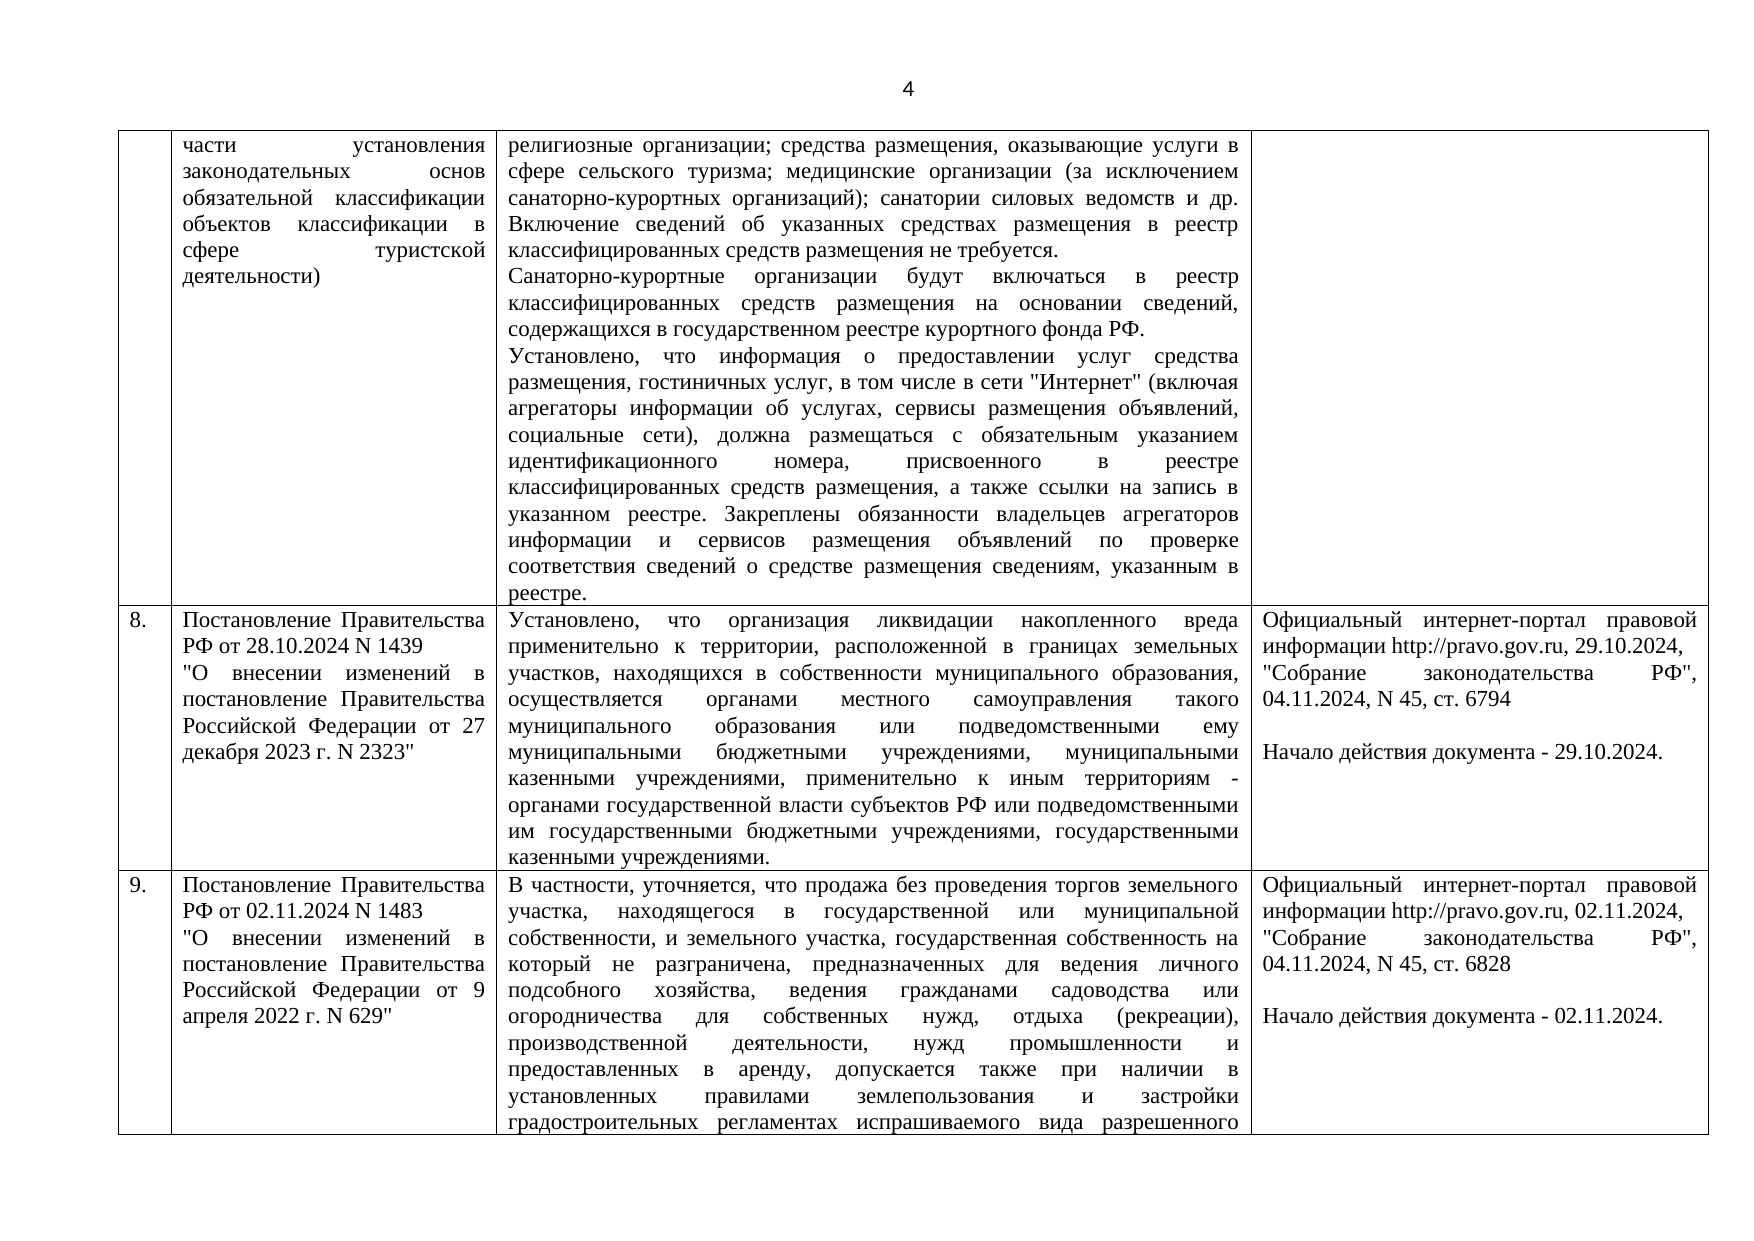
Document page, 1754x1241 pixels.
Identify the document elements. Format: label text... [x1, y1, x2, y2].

table_cell Установлено, что организация ликвидации накопленного вреда применительно к территории, расположенной в границах земельных участков, находящихся в собственности муниципального образования, осуществляется органами местного самоуправления такого муниципального образования или подведомственными ему муниципальными бюджетными учреждениями, муниципальными казенными учреждениями, применительно к иным территориям - органами государственной власти субъектов РФ или подведомственными им государственными бюджетными учреждениями, государственными казенными учреждениями. [497, 606, 1251, 870]
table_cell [497, 131, 1251, 605]
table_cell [172, 131, 496, 605]
table_cell 9. [119, 871, 171, 1134]
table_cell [497, 871, 1251, 1134]
table_cell 8. [119, 606, 171, 870]
table_cell Официальный интернет-портал правовой информации http://pravo.gov.ru, 29.10.2024, "Собрание законодательства РФ", 04.11.2024, N 45, ст. 6794 Начало действия документа - 29.10.2024. [1252, 606, 1708, 870]
table_cell Постановление Правительства РФ от 28.10.2024 N 1439 "О внесении изменений в постановление Правительства Российской Федерации от 27 декабря 2023 г. N 2323" [172, 606, 496, 870]
table_cell [1252, 131, 1708, 605]
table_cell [1252, 871, 1708, 1134]
table_cell 7. [119, 131, 171, 605]
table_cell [172, 871, 496, 1134]
